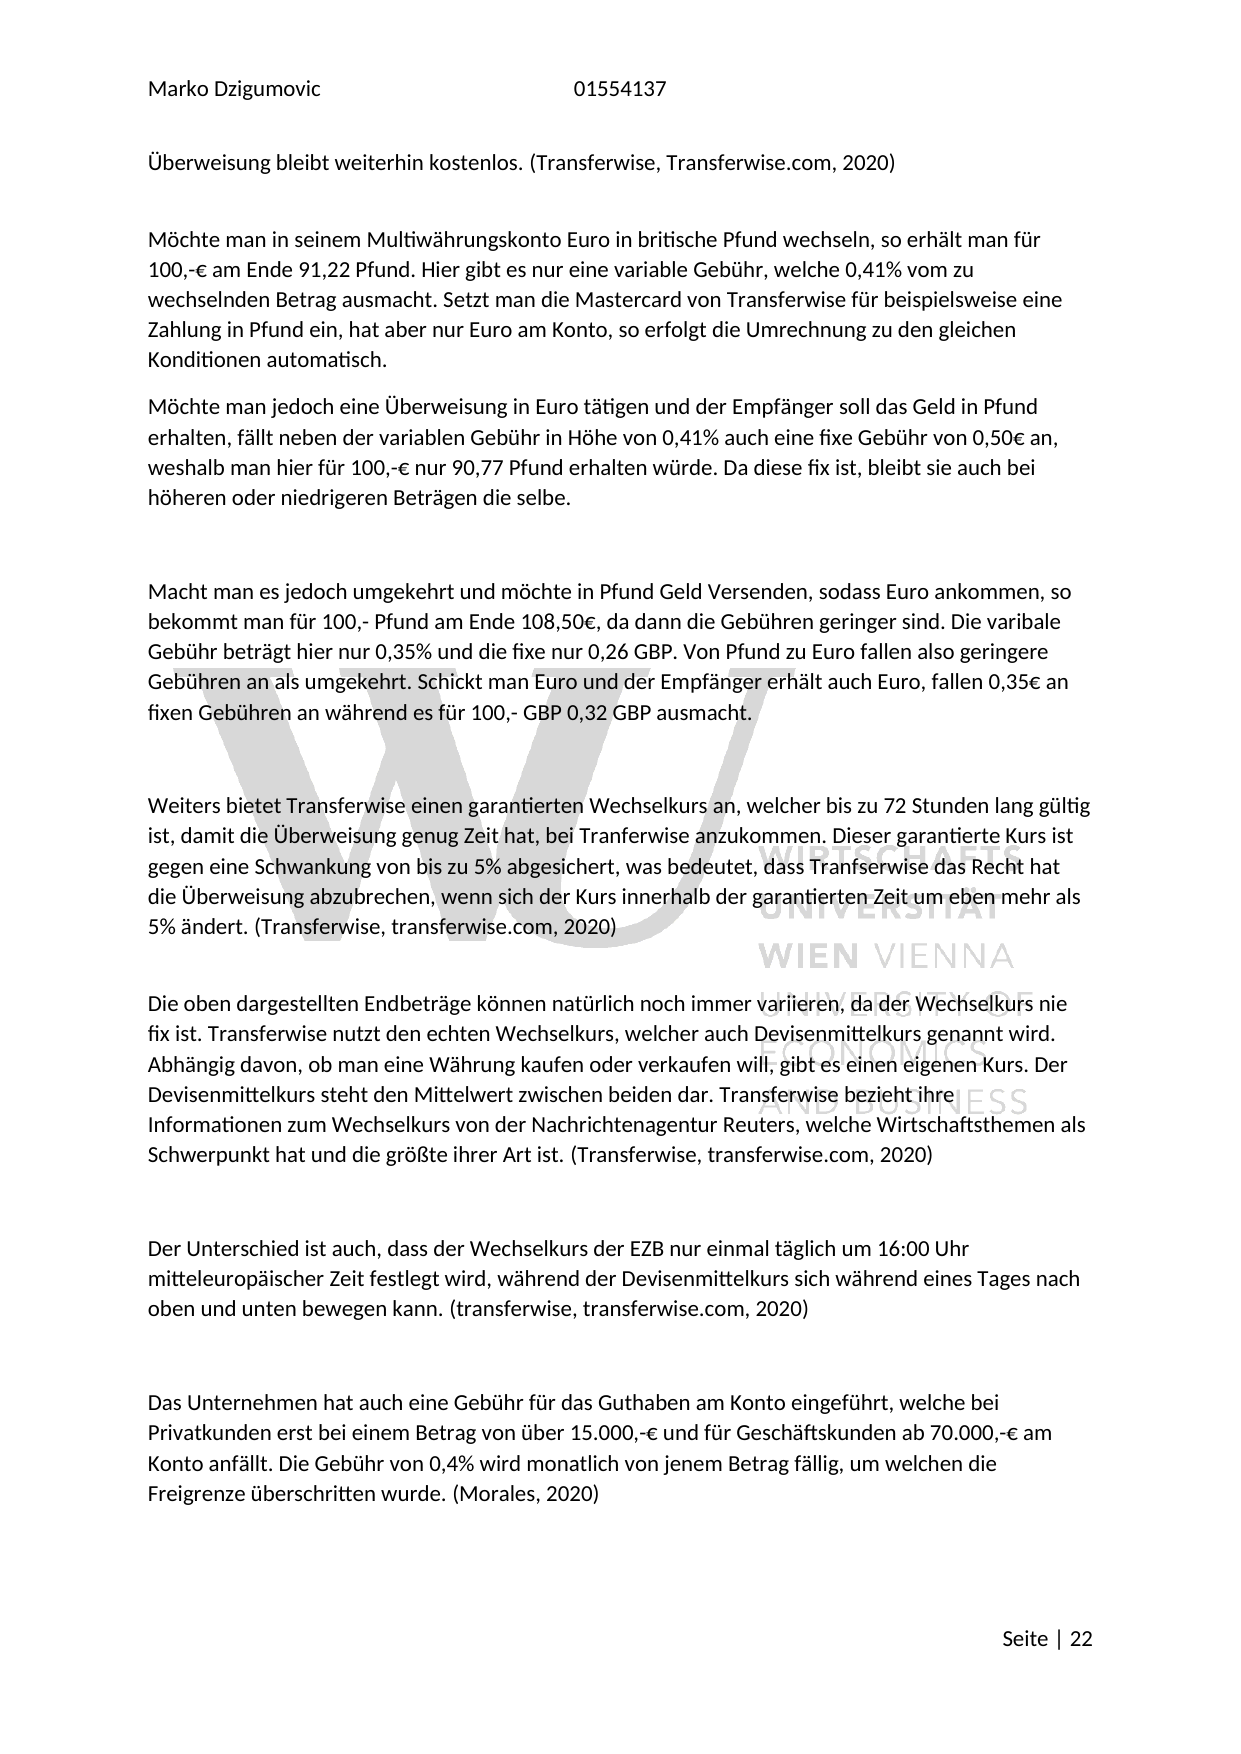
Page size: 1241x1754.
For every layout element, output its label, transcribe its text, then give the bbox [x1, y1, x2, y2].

text Die oben dargestellten Endbeträge können natürlich noch immer variieren, da der Wechselkurs nie fix ist. Transferwise nutzt den echten Wechselkurs, welcher auch Devisenmittelkurs genannt wird. Abhängig davon, ob man eine Währung kaufen oder verkaufen will, gibt es einen eigenen Kurs. Der Devisenmittelkurs steht den Mittelwert zwischen beiden dar. Transferwise bezieht ihre Informationen zum Wechselkurs von der Nachrichtenagentur Reuters, welche Wirtschaftsthemen als Schwerpunkt hat und die größte ihrer Art ist. [148, 989, 1093, 1168]
text Der Unterschied ist auch, dass der Wechselkurs der EZB nur einmal täglich um 16:00 Uhr mitteleuropäischer Zeit festlegt wird, während der Devisenmittelkurs sich während eines Tages nach oben und unten bewegen kann. [148, 1234, 1093, 1322]
text Weiters bietet Transferwise einen garantierten Wechselkurs an, welcher bis zu 72 Stunden lang gültig ist, damit die Überweisung genug Zeit hat, bei Tranferwise anzukommen. Dieser garantierte Kurs ist gegen eine Schwankung von bis zu 5% abgesichert, was bedeutet, dass Tranfserwise das Recht hat die Überweisung abzubrechen, wenn sich der Kurs innerhalb der garantierten Zeit um eben mehr als 5% ändert. [148, 791, 1093, 970]
text Das Unternehmen hat auch eine Gebühr für das Guthaben am Konto eingeführt, welche bei Privatkunden erst bei einem Betrag von über 15.000,-€ und für Geschäftskunden ab 70.000,-€ am Konto anfällt. Die Gebühr von 0,4% wird monatlich von jenem Betrag fällig, um welchen die Freigrenze überschritten wurde. [148, 1388, 1093, 1507]
text Macht man es jedoch umgekehrt und möchte in Pfund Geld Versenden, sodass Euro ankommen, so bekommt man für 100,- Pfund am Ende 108,50€, da dann die Gebühren geringer sind. Die varibale Gebühr beträgt hier nur 0,35% und die fixe nur 0,26 GBP. Von Pfund zu Euro fallen also geringere Gebühren an als umgekehrt. Schickt man Euro und der Empfänger erhält auch Euro, fallen 0,35€ an fixen Gebühren an während es für 100,- GBP 0,32 GBP ausmacht. [148, 577, 1093, 726]
text Möchte man jedoch eine Überweisung in Euro tätigen und der Empfänger soll das Geld in Pfund erhalten, fällt neben der variablen Gebühr in Höhe von 0,41% auch eine fixe Gebühr von 0,50€ an, weshalb man hier für 100,-€ nur 90,77 Pfund erhalten würde. Da diese fix ist, bleibt sie auch bei höheren oder niedrigeren Beträgen die selbe. [148, 392, 1093, 511]
text Möchte man in seinem Multiwährungskonto Euro in britische Pfund wechseln, so erhält man für 100,-€ am Ende 91,22 Pfund. Hier gibt es nur eine variable Gebühr, welche 0,41% vom zu wechselnden Betrag ausmacht. Setzt man die Mastercard von Transferwise für beispielsweise eine Zahlung in Pfund ein, hat aber nur Euro am Konto, so erfolgt die Umrechnung zu den gleichen Konditionen automatisch. [148, 225, 1093, 373]
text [148, 148, 1093, 206]
